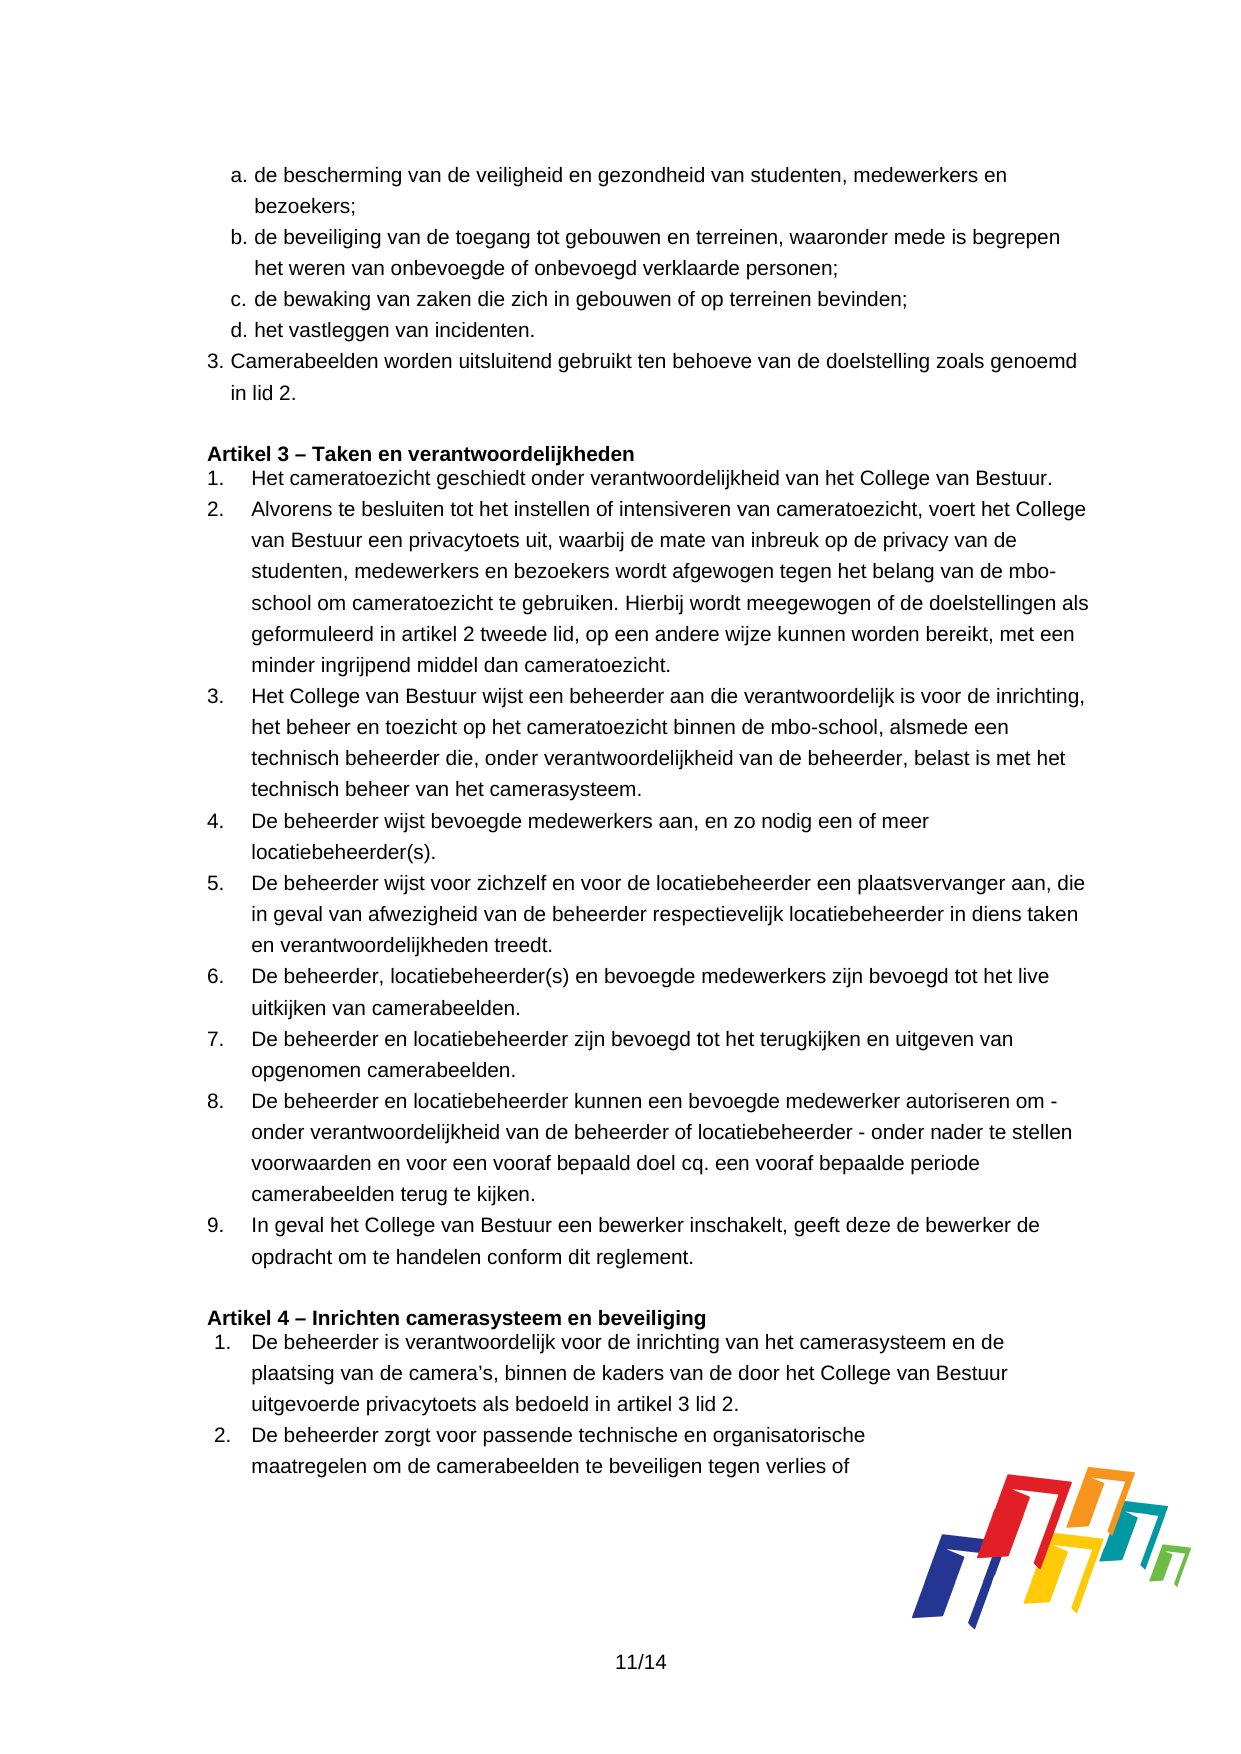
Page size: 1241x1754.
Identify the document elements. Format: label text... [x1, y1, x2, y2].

list de beveiliging van de toegang tot gebouwen en terreinen, waaronder mede is begrepen het weren van onbevoegde of onbevoegd verklaarde personen; [230, 225, 1092, 280]
list De beheerder, locatiebeheerder(s) en bevoegde medewerkers zijn bevoegd tot het live uitkijken van camerabeelden. [207, 964, 1092, 1019]
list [214, 1423, 1092, 1478]
list Het cameratoezicht geschiedt onder verantwoordelijkheid van het College van Bestuur. [207, 466, 1092, 490]
list Het College van Bestuur wijst een beheerder aan die verantwoordelijk is voor de inrichting, het beheer en toezicht op het cameratoezicht binnen de mbo-school, alsmede een technisch beheerder die, onder verantwoordelijkheid van de beheerder, belast is met het technisch beheer van het camerasysteem. [207, 684, 1092, 801]
text Artikel 3 – Taken en verantwoordelijkheden [207, 439, 1092, 466]
list De beheerder is verantwoordelijk voor de inrichting van het camerasysteem en de plaatsing van de camera’s, binnen de kaders van de door het College van Bestuur uitgevoerde privacytoets als bedoeld in artikel 3 lid 2. [214, 1330, 1092, 1416]
picture [886, 1447, 1214, 1650]
text Camerabeelden worden uitsluitend gebruikt ten behoeve van de doelstelling zoals genoemd in lid 2. [207, 349, 1092, 404]
list De beheerder wijst voor zichzelf en voor de locatiebeheerder een plaatsvervanger aan, die in geval van afwezigheid van de beheerder respectievelijk locatiebeheerder in diens taken en verantwoordelijkheden treedt. [207, 871, 1092, 957]
list de bewaking van zaken die zich in gebouwen of op terreinen bevinden; [230, 287, 1092, 311]
list de bescherming van de veiligheid en gezondheid van studenten, medewerkers en bezoekers; [230, 162, 1092, 218]
list De beheerder en locatiebeheerder zijn bevoegd tot het terugkijken en uitgeven van opgenomen camerabeelden. [207, 1026, 1092, 1082]
list In geval het College van Bestuur een bewerker inschakelt, geeft deze de bewerker de opdracht om te handelen conform dit reglement. [207, 1213, 1092, 1268]
list De beheerder wijst bevoegde medewerkers aan, en zo nodig een of meer locatiebeheerder(s). [207, 808, 1092, 863]
text Artikel 4 – Inrichten camerasysteem en beveiliging [207, 1303, 1092, 1330]
list De beheerder en locatiebeheerder kunnen een bevoegde medewerker autoriseren om - onder verantwoordelijkheid van de beheerder of locatiebeheerder - onder nader te stellen voorwaarden en voor een vooraf bepaald doel cq. een vooraf bepaalde periode camerabeelden terug te kijken. [207, 1089, 1092, 1206]
list het vastleggen van incidenten. [230, 318, 1092, 342]
list Alvorens te besluiten tot het instellen of intensiveren van cameratoezicht, voert het College van Bestuur een privacytoets uit, waarbij de mate van inbreuk op de privacy van de studenten, medewerkers en bezoekers wordt afgewogen tegen het belang van de mbo-school om cameratoezicht te gebruiken. Hierbij wordt meegewogen of de doelstellingen als geformuleerd in artikel 2 tweede lid, op een andere wijze kunnen worden bereikt, met een minder ingrijpend middel dan cameratoezicht. [207, 497, 1092, 677]
